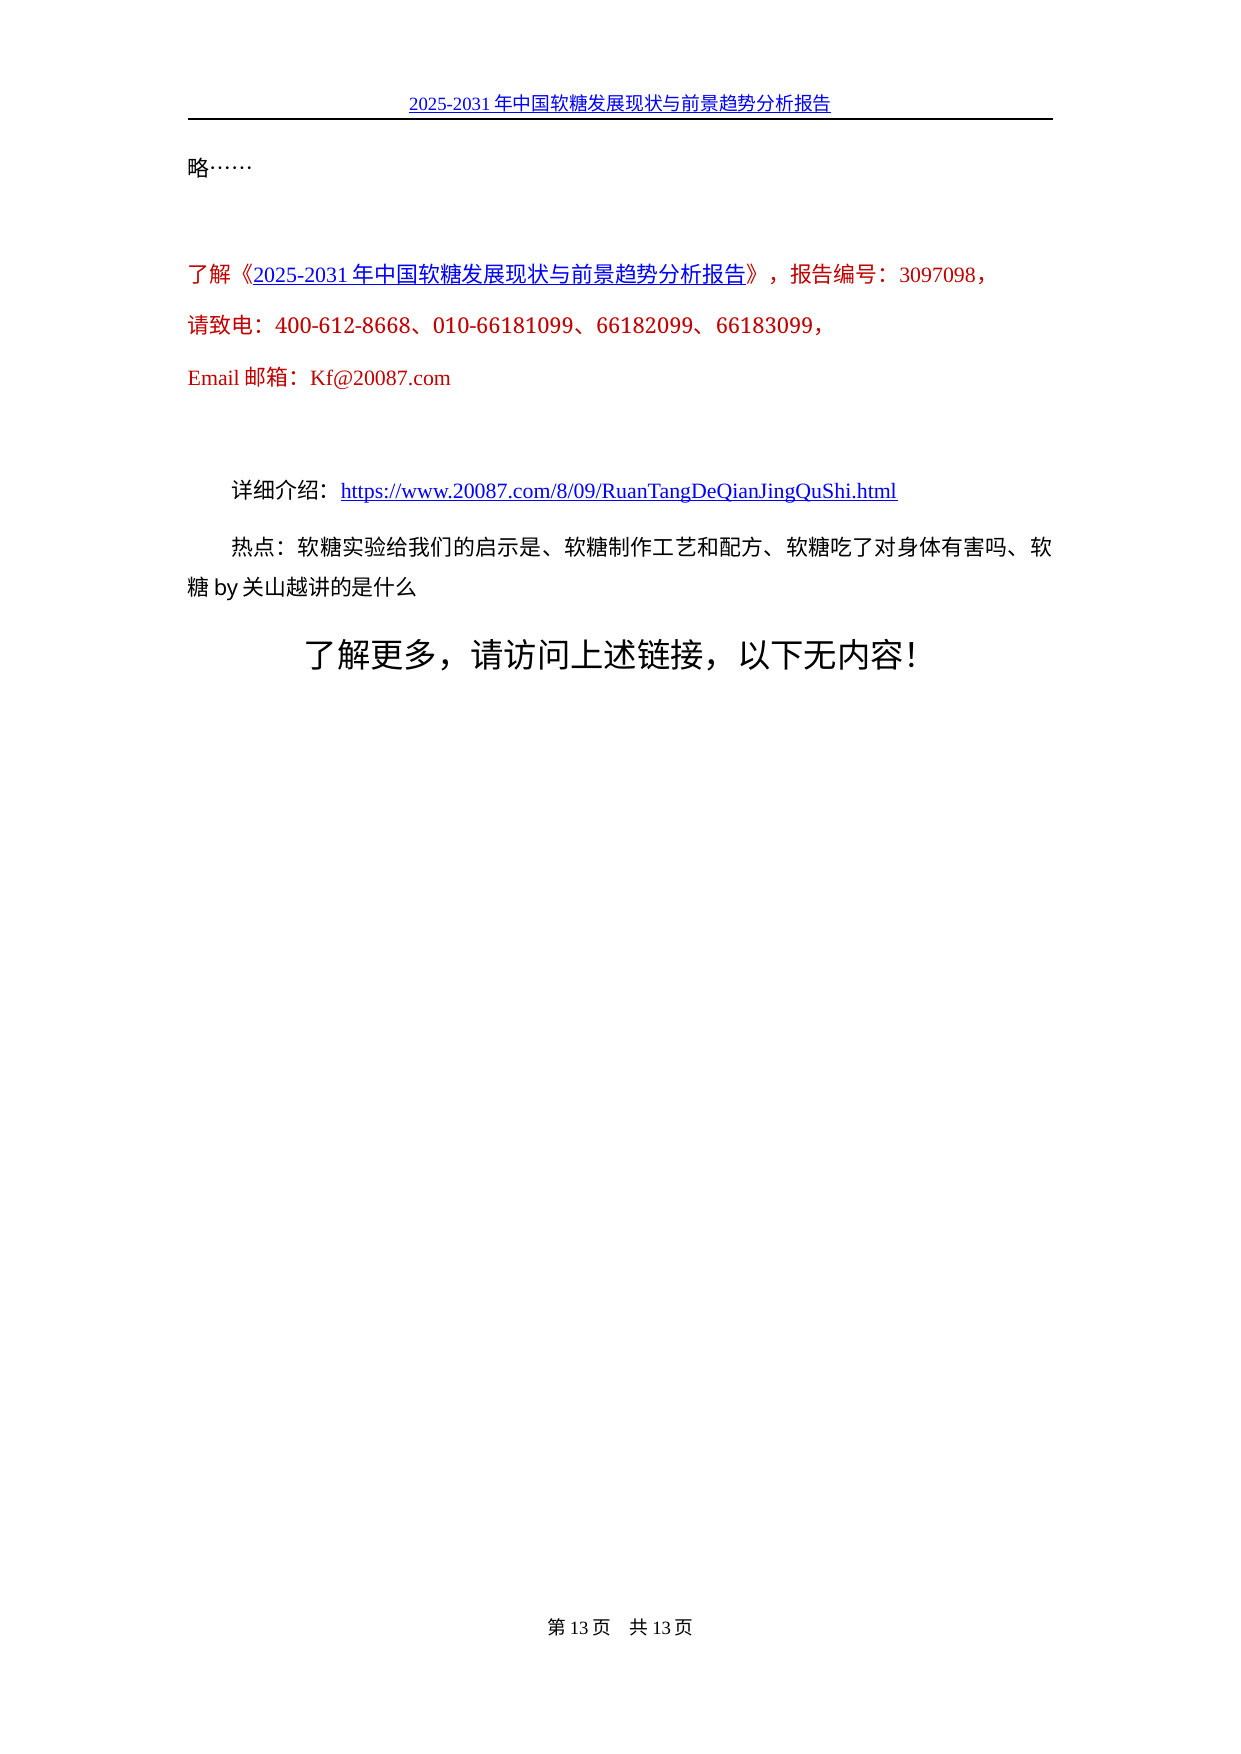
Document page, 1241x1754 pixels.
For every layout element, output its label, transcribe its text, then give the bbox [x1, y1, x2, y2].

text Email邮箱：Kf@20087.com [187, 360, 1053, 392]
text 请致电：400-612-8668、010-66181099、66182099、66183099， [187, 308, 1053, 341]
text 了解《2025-2031年中国软糖发展现状与前景趋势分析报告》，报告编号：3097098， [187, 257, 1053, 289]
text 详细介绍：https://www.20087.com/8/09/RuanTangDeQianJingQuShi.html [187, 473, 1053, 505]
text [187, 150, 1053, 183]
title 了解更多，请访问上述链接，以下无内容！ [187, 620, 1053, 685]
text 热点：软糖实验给我们的启示是、软糖制作工艺和配方、软糖吃了对身体有害吗、软糖by关山越讲的是什么 [187, 529, 1053, 602]
